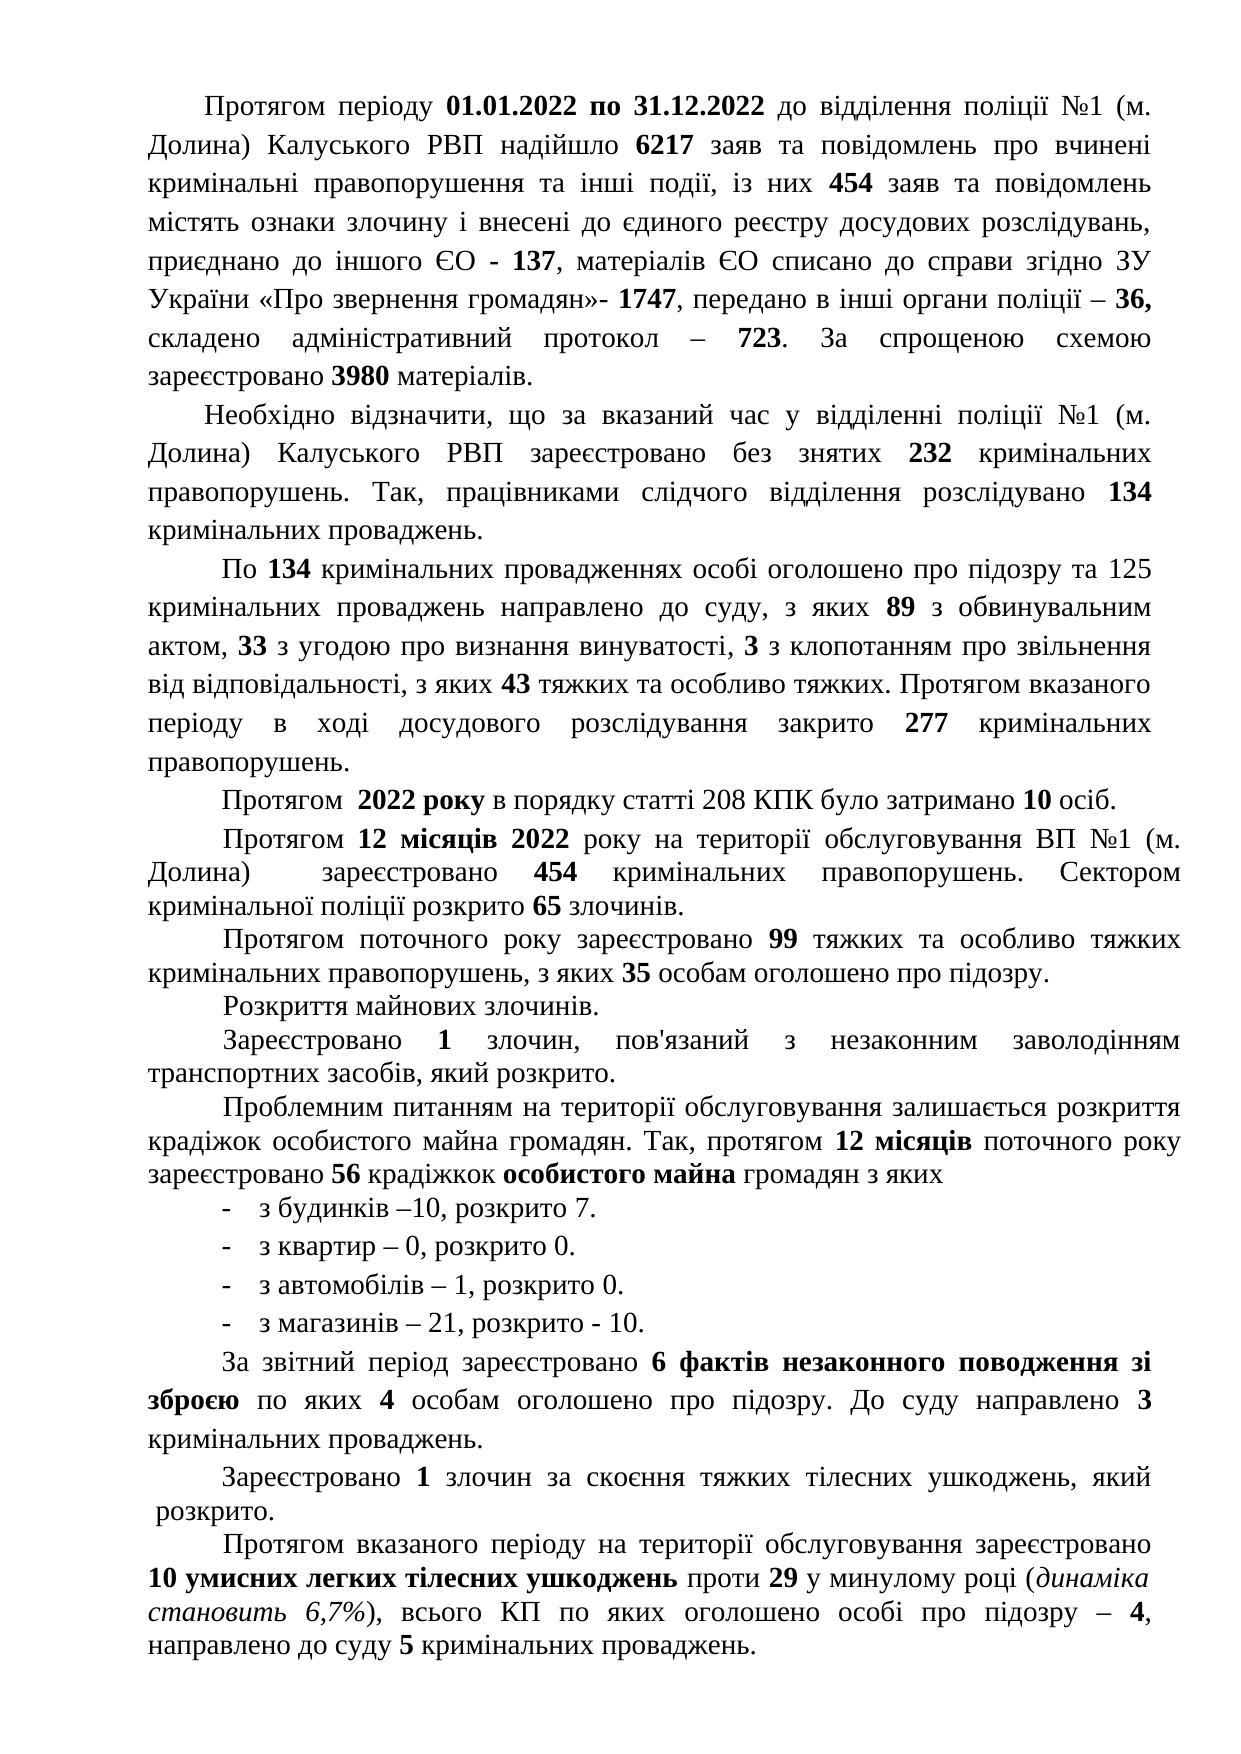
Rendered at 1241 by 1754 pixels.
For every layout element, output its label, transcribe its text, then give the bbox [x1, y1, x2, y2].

list з квартир – 0, розкрито 0. [221, 1228, 1152, 1262]
text Протягом вказаного періоду на території обслуговування зареєстровано 10 умисних легких тілесних ушкоджень проти 29 у минулому році (динаміка становить 6,7%), всього КП по яких оголошено особі про підозру – 4, направлено до суду 5 кримінальних проваджень. [148, 1527, 1152, 1661]
text По 134 кримінальних провадженнях особі оголошено про підозру та 125 кримінальних проваджень направлено до суду, з яких 89 з обвинувальним актом, 33 з угодою про визнання винуватості, 3 з клопотанням про звільнення від відповідальності, з яких 43 тяжких та особливо тяжких. Протягом вказаного періоду в ході досудового розслідування закрито 277 кримінальних правопорушень. [148, 551, 1152, 777]
list з автомобілів – 1, розкрито 0. [221, 1267, 1152, 1300]
text Зареєстровано 1 злочин за скоєння тяжких тілесних ушкоджень, який розкрито. [155, 1459, 1152, 1527]
text За звітний період зареєстровано 6 фактів незаконного поводження зі зброєю по яких 4 особам оголошено про підозру. До суду направлено 3 кримінальних проваджень. [148, 1344, 1152, 1454]
text Розкриття майнових злочинів. [148, 988, 1181, 1022]
text Протягом 12 місяців 2022 року на території обслуговування ВП №1 (м. Долина) зареєстровано 454 кримінальних правопорушень. Сектором кримінальної поліції розкрито 65 злочинів. [148, 821, 1181, 921]
list з магазинів – 21, розкрито - 10. [221, 1305, 1152, 1339]
list з будинків –10, розкрито 7. [221, 1190, 1152, 1223]
text Зареєстровано 1 злочин, пов'язаний з незаконним заволодінням транспортних засобів, який розкрито. [148, 1022, 1181, 1089]
text Протягом періоду 01.01.2022 по 31.12.2022 до відділення поліції №1 (м. Долина) Калуського РВП надійшло 6217 заяв та повідомлень про вчинені кримінальні правопорушення та інші події, із них 454 заяв та повідомлень містять ознаки злочину і внесені до єдиного реєстру досудових розслідувань, приєднано до іншого ЄО - 137, матеріалів ЄО списано до справи згідно ЗУ України «Про звернення громадян»- 1747, передано в інші органи поліції – 36, складено адміністративний протокол – 723. За спрощеною схемою зареєстровано 3980 матеріалів. [148, 88, 1152, 392]
text Необхідно відзначити, що за вказаний час у відділенні поліції №1 (м. Долина) Калуського РВП зареєстровано без знятих 232 кримінальних правопорушень. Так, працівниками слідчого відділення розслідувано 134 кримінальних проваджень. [148, 397, 1152, 546]
text Протягом поточного року зареєстровано 99 тяжких та особливо тяжких кримінальних правопорушень, з яких 35 особам оголошено про підозру. [148, 921, 1181, 988]
text Протягом 2022 року в порядку статті 208 КПК було затримано 10 осіб. [148, 782, 1141, 816]
text Проблемним питанням на території обслуговування залишається розкриття крадіжок особистого майна громадян. Так, протягом 12 місяців поточного року зареєстровано 56 крадіжкок особистого майна громадян з яких [148, 1089, 1181, 1190]
